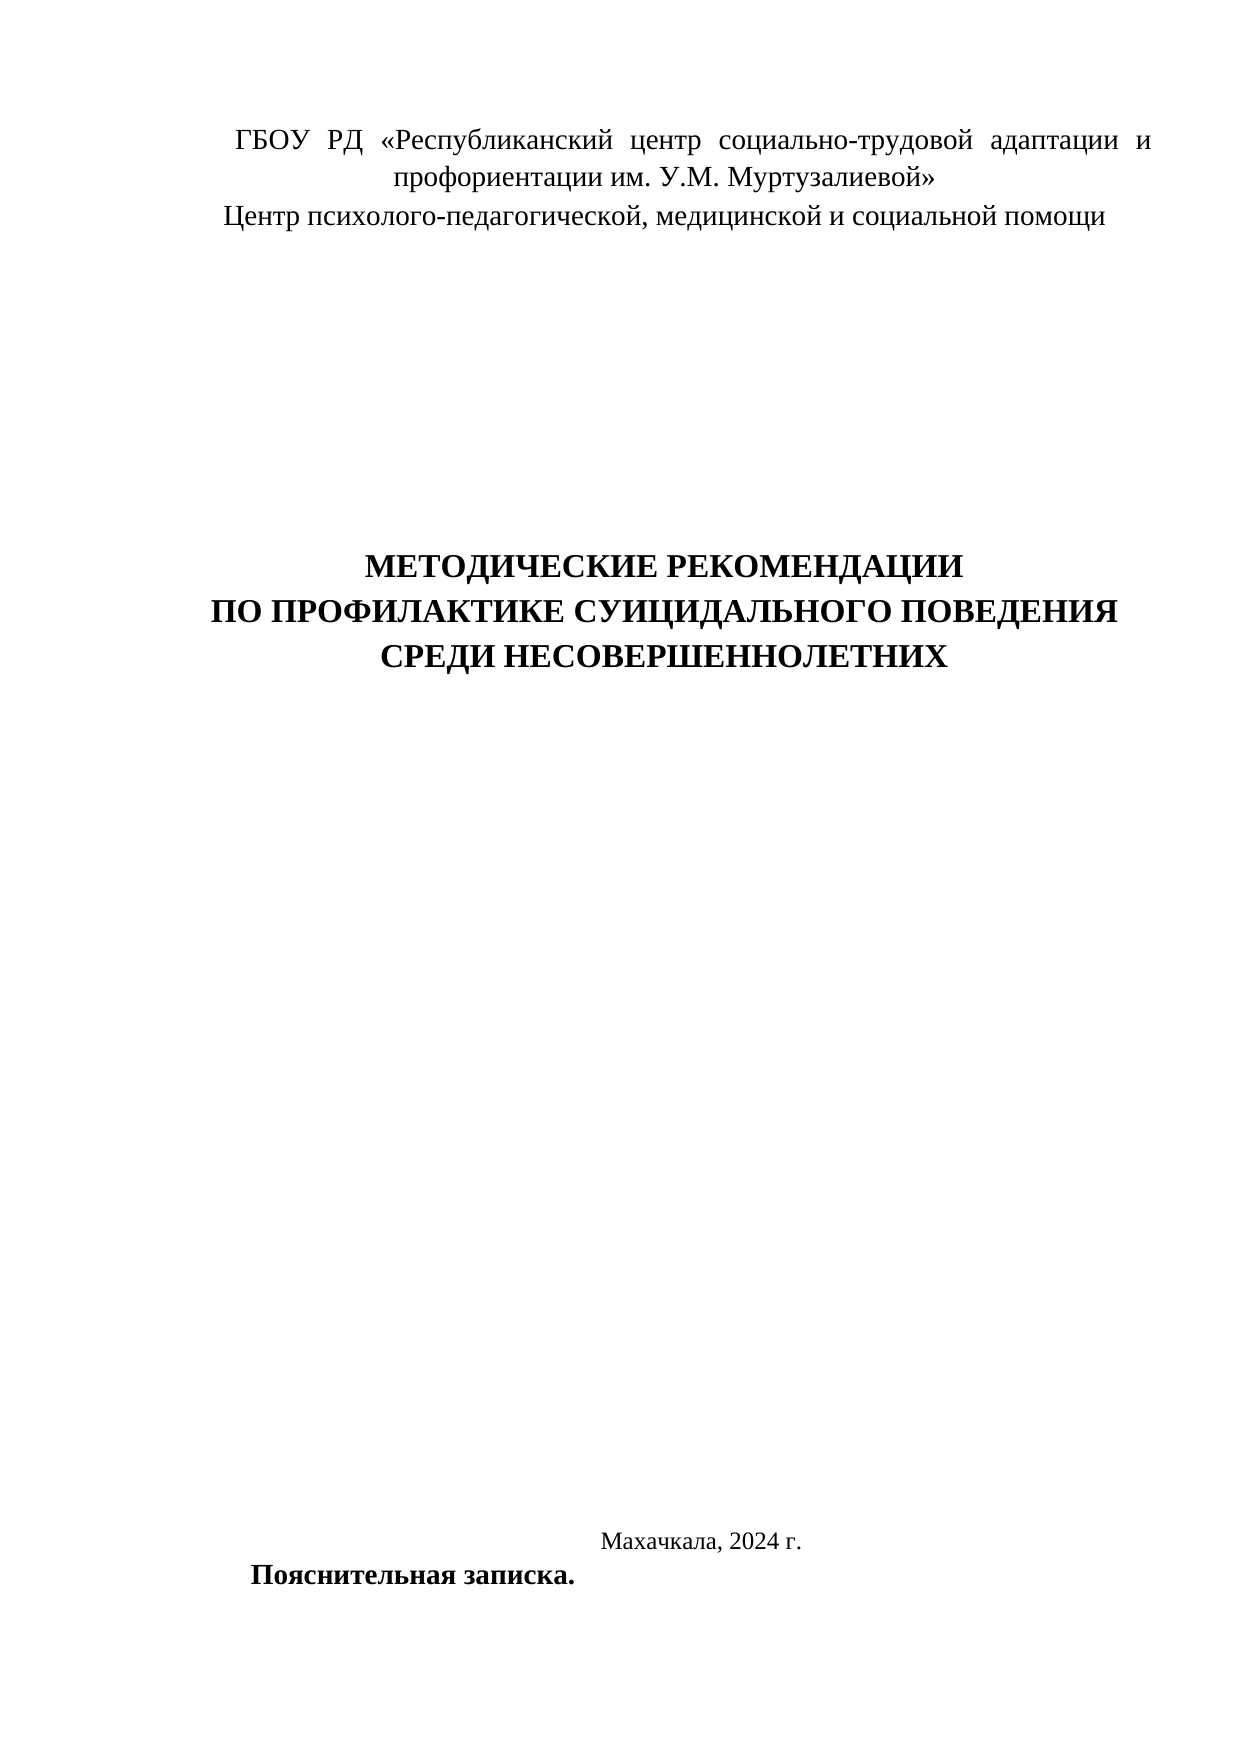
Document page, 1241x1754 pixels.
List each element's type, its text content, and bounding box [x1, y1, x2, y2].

text Пояснительная записка. [251, 1557, 1152, 1590]
text ПО ПРОФИЛАКТИКЕ СУИЦИДАЛЬНОГО ПОВЕДЕНИЯ [211, 591, 1152, 630]
text МЕТОДИЧЕСКИЕ РЕКОМЕНДАЦИИ [204, 546, 1124, 585]
text ГБОУ РД «Республиканский центр социально-трудовой адаптации и профориентации им. У.М. Муртузалиевой» [235, 122, 1152, 192]
text Центр психолого-педагогической, медицинской и социальной помощи [223, 198, 1152, 231]
text Махачкала, 2024 г. [250, 1526, 1152, 1554]
subtitle СРЕДИ НЕСОВЕРШЕННОЛЕТНИХ [204, 636, 1124, 675]
